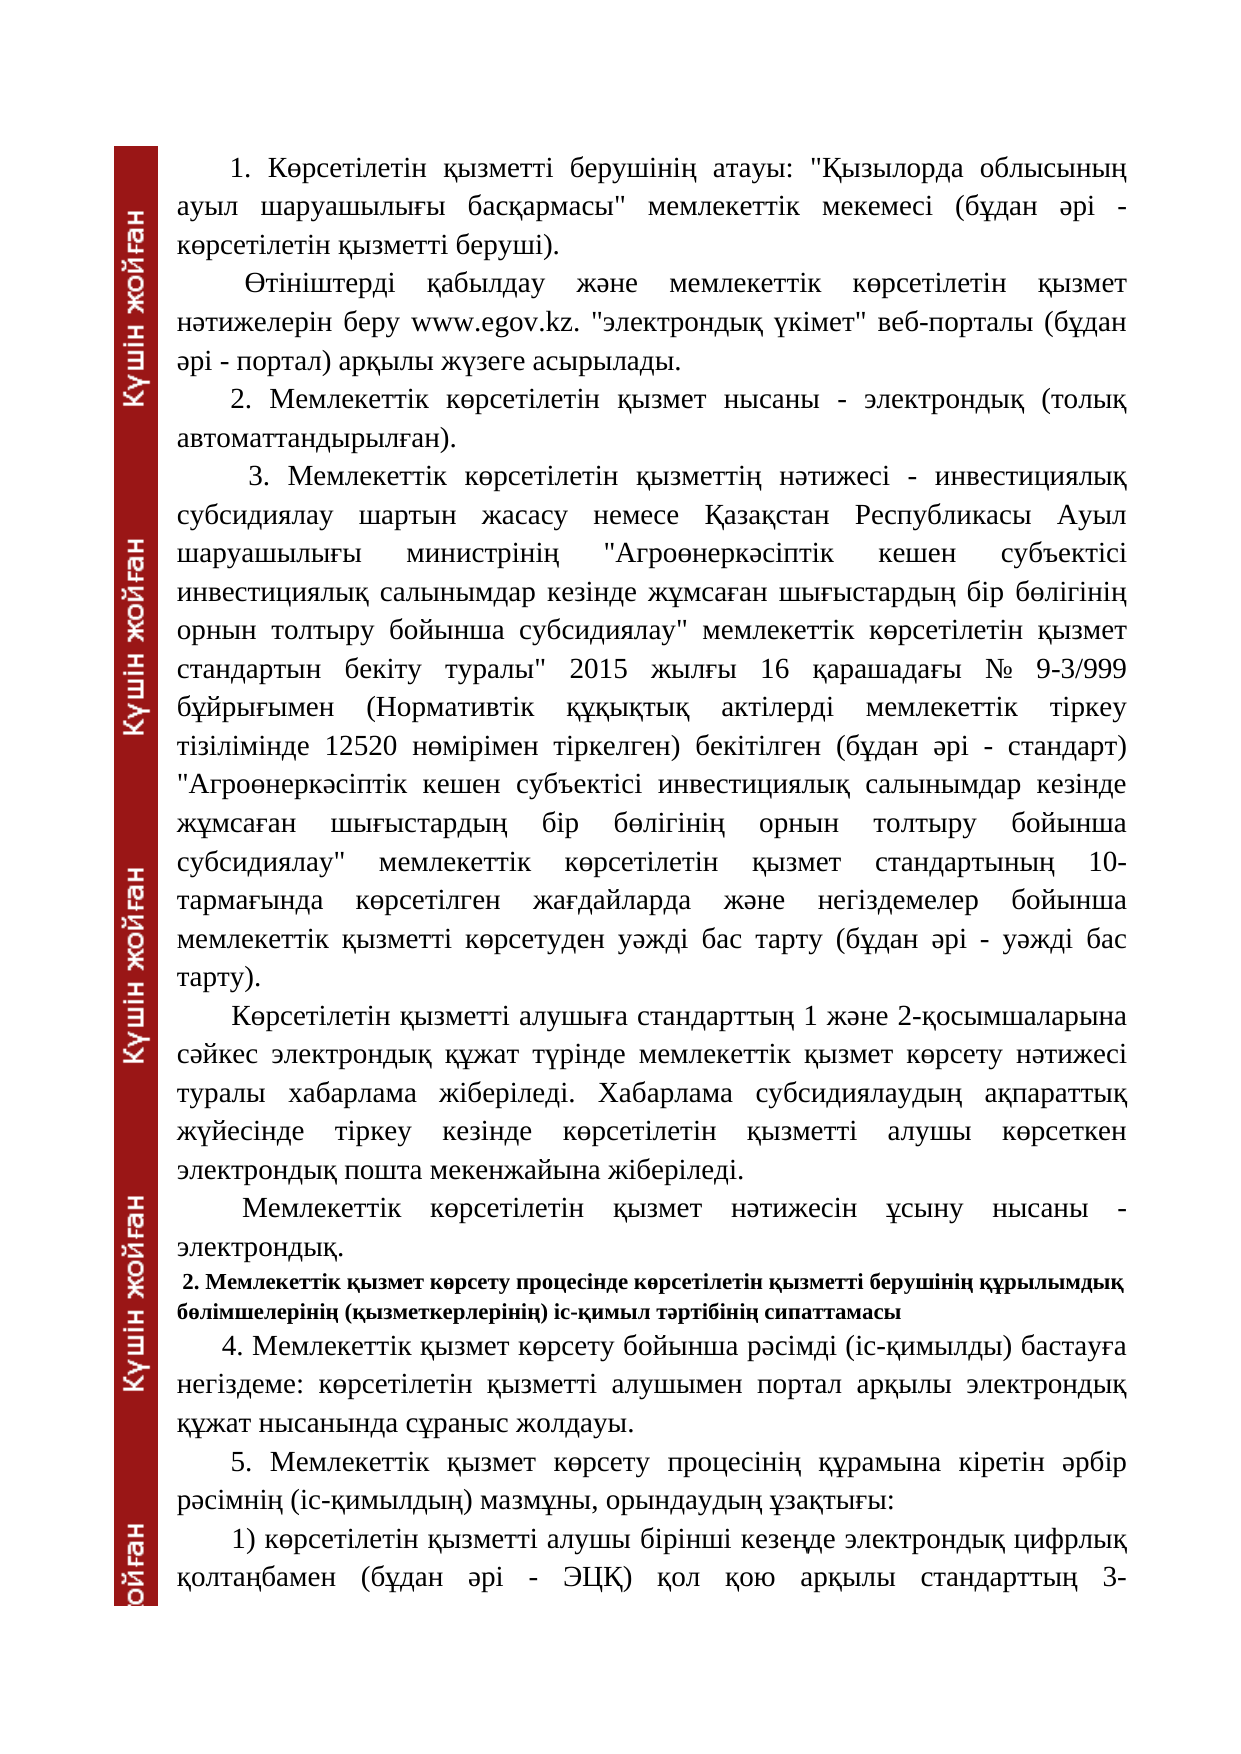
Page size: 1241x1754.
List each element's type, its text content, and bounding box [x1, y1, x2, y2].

picture [114, 1324, 158, 1328]
picture [114, 261, 158, 266]
picture [114, 993, 158, 998]
text 2. Мемлекеттік көрсетілетін қызмет нысаны - электрондық (толық автоматтандырылған). [112, 381, 1128, 453]
text Мемлекеттік көрсетілетін қызмет нәтижесін ұсыну нысаны - электрондық. [112, 1191, 1128, 1263]
picture [114, 1439, 158, 1444]
text 3. Мемлекеттік көрсетілетін қызметтің нәтижесі - инвестициялық субсидиялау шартын жасасу немесе Қазақстан Республикасы Ауыл шаруашылығы министрінің "Агроөнеркәсіптік кешен субъектісі инвестициялық салынымдар кезінде жұмсаған шығыстардың бір бөлігінің орнын толтыру бойынша субсидиялау" мемлекеттік көрсетілетін қызмет стандартын бекіту туралы" 2015 жылғы 16 қарашадағы № 9-3/999 бұйрығымен (Нормативтік құқықтық актілерді мемлекеттік тіркеу тізілімінде 12520 нөмірімен тіркелген) бекітілген (бұдан әрі - стандарт) "Агроөнеркәсіптік кешен субъектісі инвестициялық салынымдар кезінде жұмсаған шығыстардың бір бөлігінің орнын толтыру бойынша субсидиялау" мемлекеттік көрсетілетін қызмет стандартының 10-тармағында көрсетілген жағдайларда және негіздемелер бойынша мемлекеттік қызметті көрсетуден уәжді бас тарту (бұдан әрі - уәжді бас тарту). [112, 458, 1128, 993]
text Өтініштерді қабылдау және мемлекеттік көрсетілетін қызмет нәтижелерін беру www.egov.kz. "электрондық үкімет" веб-порталы (бұдан әрі - портал) арқылы жүзеге асырылады. [112, 266, 1128, 376]
picture [114, 376, 158, 381]
picture [114, 1593, 158, 1606]
text 5. Мемлекеттік қызмет көрсету процесінің құрамына кіретін әрбір рәсімнің (іс-қимылдың) мазмұны, орындаудың ұзақтығы: [112, 1444, 1128, 1516]
picture [114, 453, 158, 458]
text 1. Көрсетілетін қызметті берушінің атауы: "Қызылорда облысының ауыл шаруашылығы басқармасы" мемлекеттік мекемесі (бұдан әрі - көрсетілетін қызметті беруші). [112, 150, 1128, 261]
text 4. Мемлекеттік қызмет көрсету бойынша рәсімді (іс-қимылды) бастауға негіздеме: көрсетілетін қызметті алушымен портал арқылы электрондық құжат нысанында сұраныс жолдауы. [112, 1328, 1128, 1439]
picture [114, 146, 158, 150]
text Көрсетілетін қызметті алушыға стандарттың 1 және 2-қосымшаларына сәйкес электрондық құжат түрінде мемлекеттік қызмет көрсету нәтижесі туралы хабарлама жіберіледі. Хабарлама субсидиялаудың ақпараттық жүйесінде тіркеу кезінде көрсетілетін қызметті алушы көрсеткен электрондық пошта мекенжайына жіберіледі. [112, 998, 1128, 1186]
picture [114, 1516, 158, 1521]
picture [114, 1186, 158, 1191]
text 2. Мемлекеттік қызмет көрсету процесінде көрсетілетін қызметті берушінің құрылымдық бөлімшелерінің (қызметкерлерінің) іс-қимыл тәртібінің сипаттамасы [112, 1268, 1128, 1324]
picture [114, 1263, 158, 1268]
